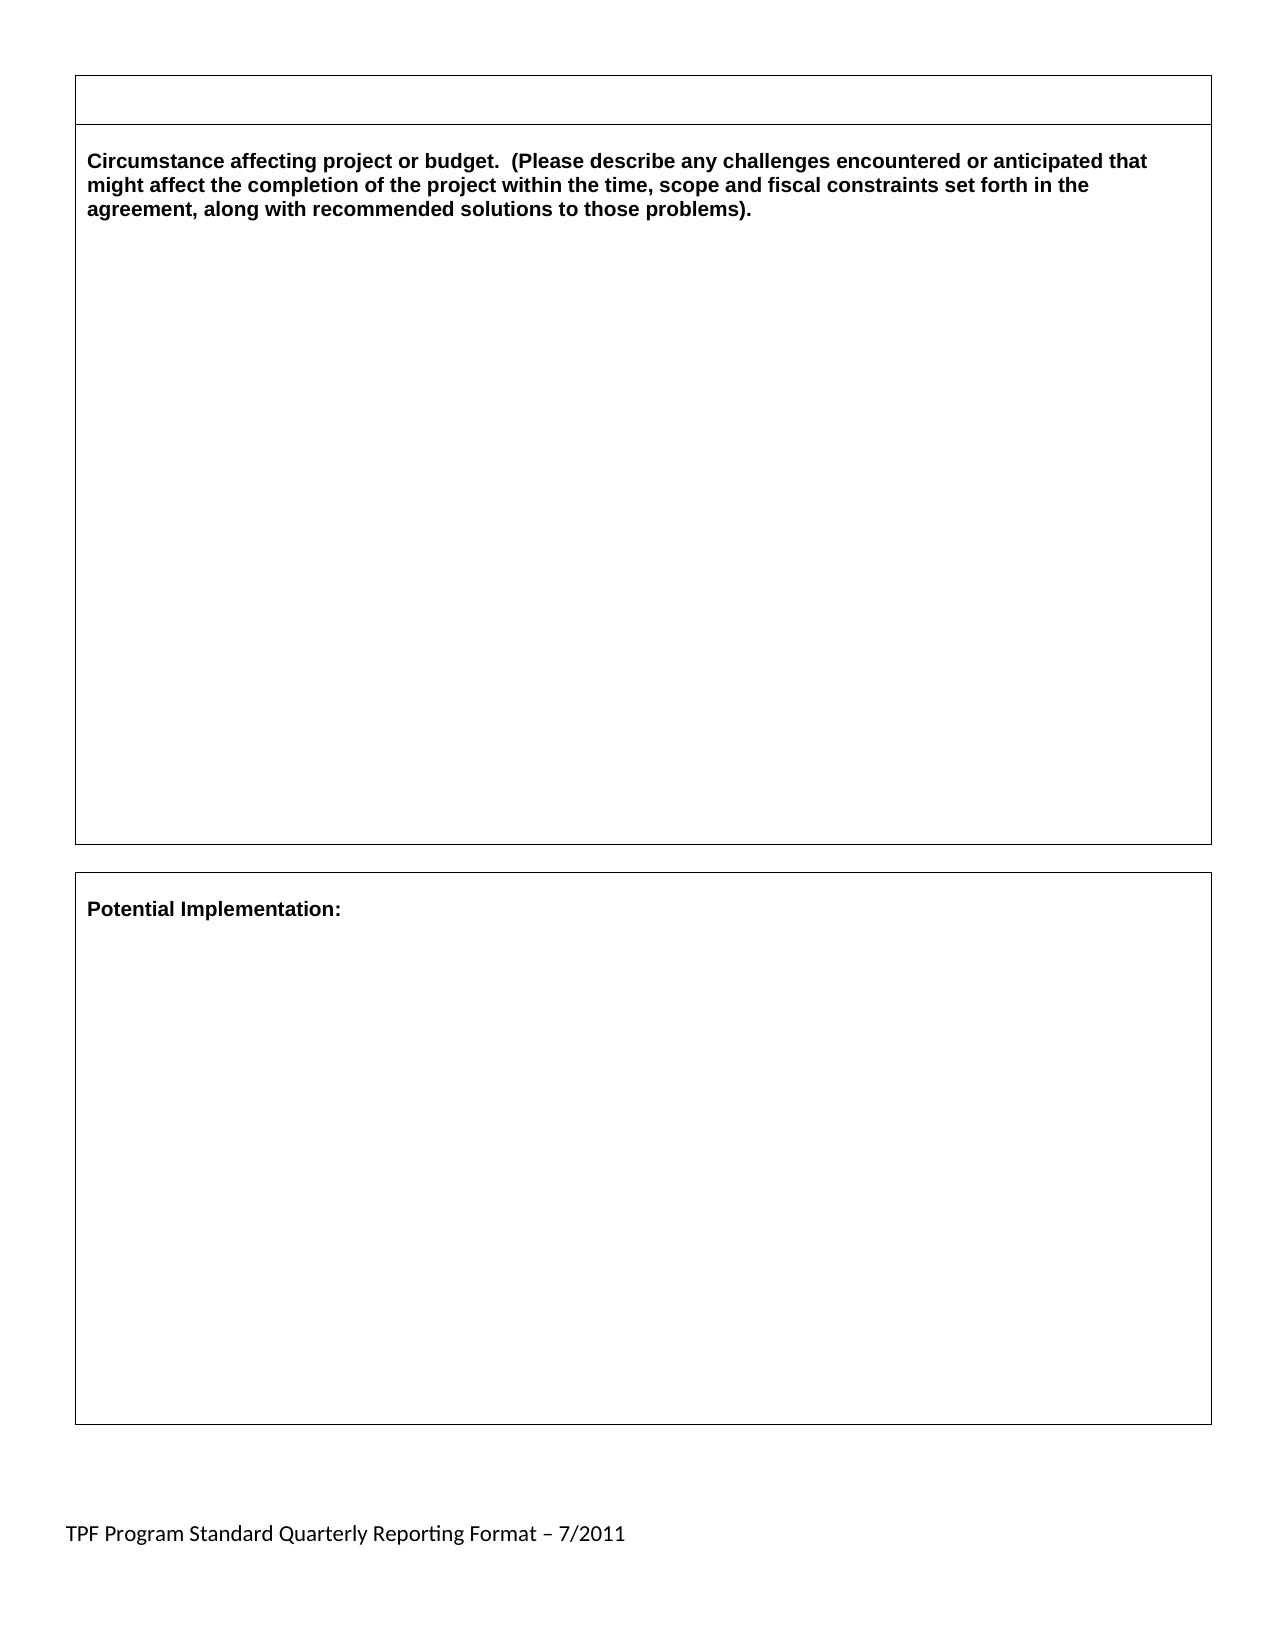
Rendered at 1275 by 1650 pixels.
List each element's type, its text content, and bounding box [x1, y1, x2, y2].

table_cell Circumstance affecting project or budget. (Please describe any challenges encountered or anticipated that might affect the completion of the project within the time, scope and fiscal constraints set forth in the agreement, along with recommended solutions to those problems). [76, 125, 1211, 844]
table_header Potential Implementation: [76, 873, 1211, 1424]
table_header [76, 76, 1211, 124]
